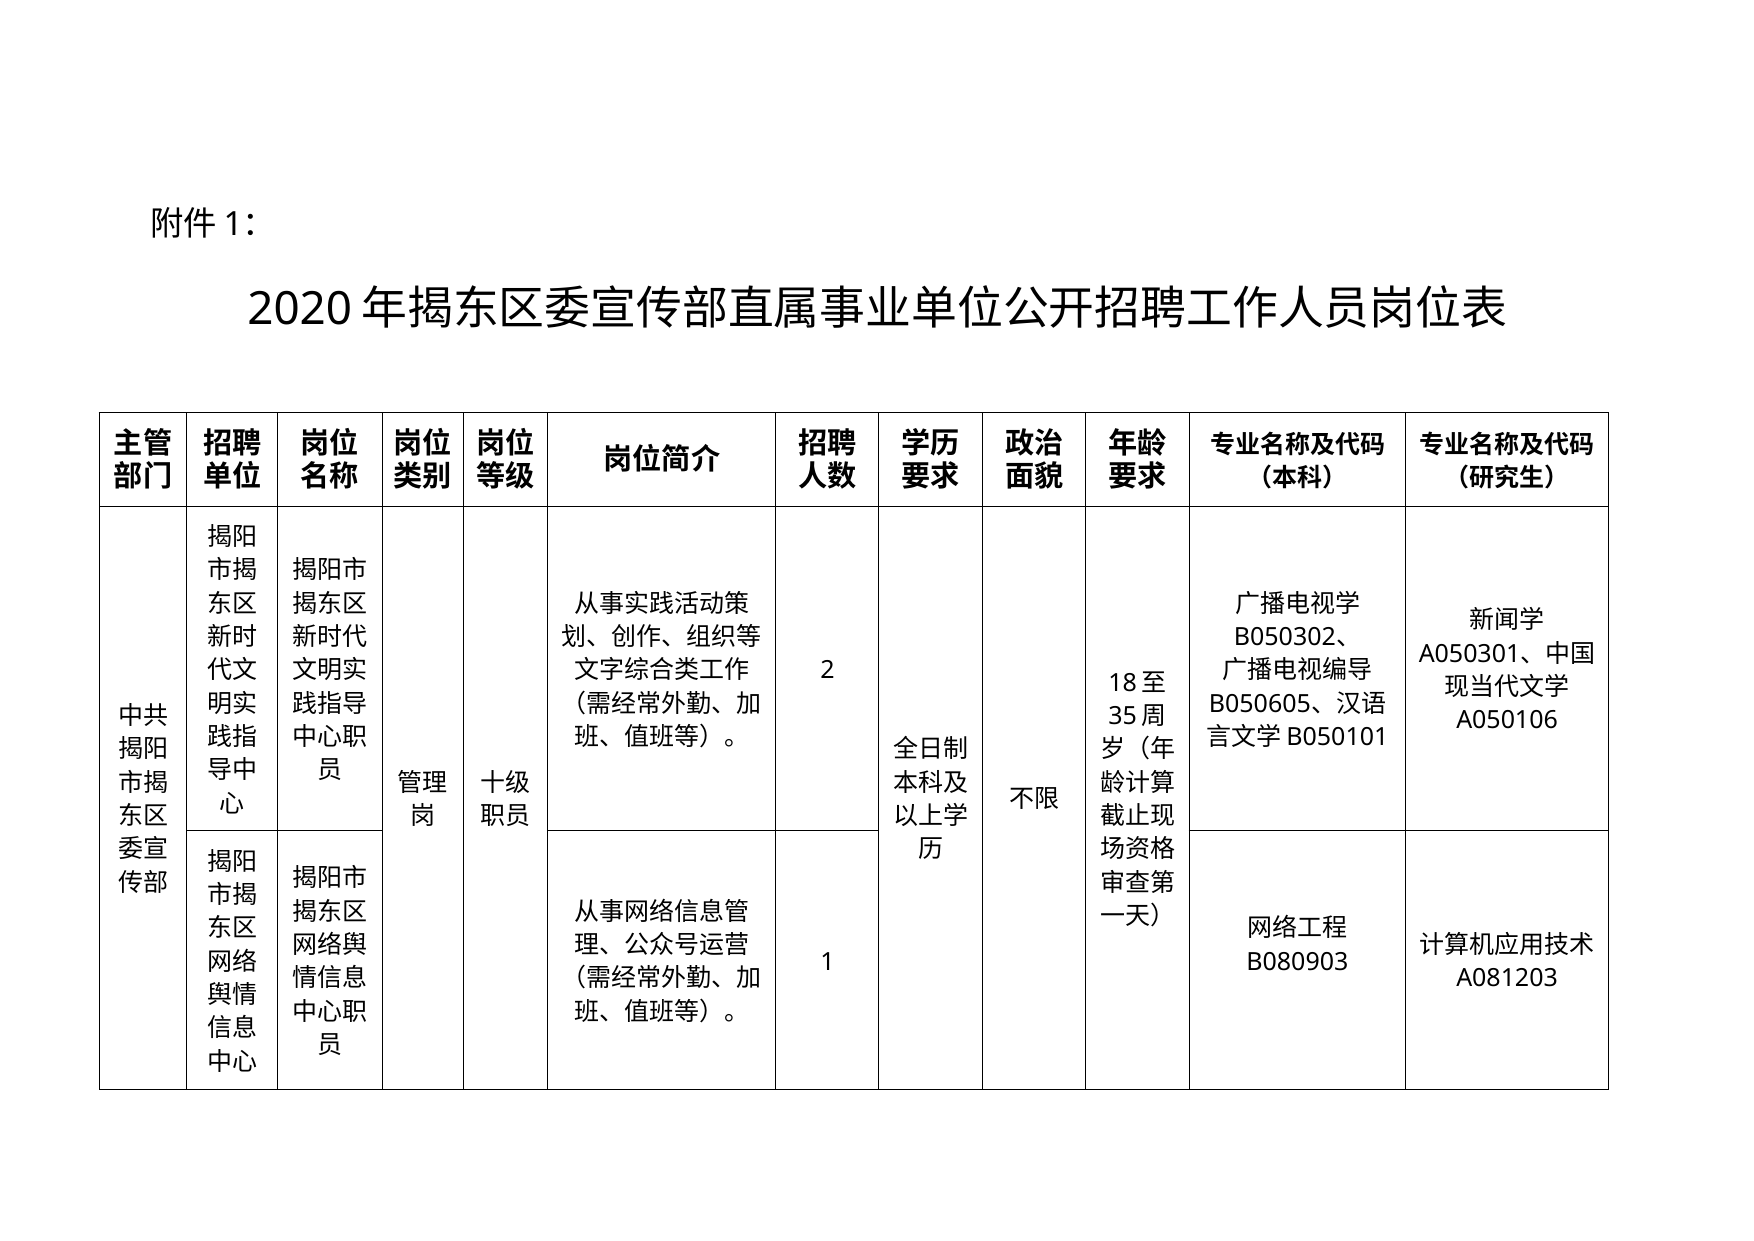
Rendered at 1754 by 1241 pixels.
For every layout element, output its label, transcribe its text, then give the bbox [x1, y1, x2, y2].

text 2020年揭东区委宣传部直属事业单位公开招聘工作人员岗位表 [150, 254, 1604, 354]
table_header 学历要求 [879, 413, 982, 506]
table_cell 中共揭阳市揭东区委宣传部 [100, 507, 186, 1089]
table_cell 不限 [983, 507, 1085, 1089]
table_header 主管部门 [100, 413, 186, 506]
table_header 专业名称及代码（研究生） [1406, 413, 1608, 506]
table_header 招聘单位 [187, 413, 277, 506]
table_cell 计算机应用技术A081203 [1406, 831, 1608, 1089]
table_cell 揭阳市揭东区新时代文明实践指导中心 [187, 507, 277, 830]
table_cell 揭阳市揭东区网络舆情信息中心职员 [278, 831, 382, 1089]
table_cell 1 [776, 831, 878, 1089]
table_cell 揭阳市揭东区新时代文明实践指导中心职员 [278, 507, 382, 830]
table_cell 广播电视学B050302、 广播电视编导B050605、汉语言文学B050101 [1190, 507, 1405, 830]
table_cell 从事网络信息管理、公众号运营（需经常外勤、加班、值班等）。 [548, 831, 775, 1089]
table_cell 18至35周岁（年龄计算截止现场资格审查第一天） [1086, 507, 1189, 1089]
table_cell 管理岗 [383, 507, 463, 1089]
table_header 岗位名称 [278, 413, 382, 506]
table_cell 揭阳市揭东区网络舆情信息中心 [187, 831, 277, 1089]
table_header 招聘人数 [776, 413, 878, 506]
table_header 岗位简介 [548, 413, 775, 506]
table_cell 十级职员 [464, 507, 547, 1089]
table_cell 从事实践活动策划、创作、组织等文字综合类工作（需经常外勤、加班、值班等）。 [548, 507, 775, 830]
table_header 岗位等级 [464, 413, 547, 506]
table_cell 新闻学 A050301、中国现当代文学A050106 [1406, 507, 1608, 830]
table_cell 全日制本科及以上学历 [879, 507, 982, 1089]
table_cell 网络工程B080903 [1190, 831, 1405, 1089]
table_header 政治面貌 [983, 413, 1085, 506]
table_header 专业名称及代码（本科） [1190, 413, 1405, 506]
text 附件1： [150, 188, 1604, 254]
table_cell 2 [776, 507, 878, 830]
table_header 岗位类别 [383, 413, 463, 506]
table_header 年龄要求 [1086, 413, 1189, 506]
